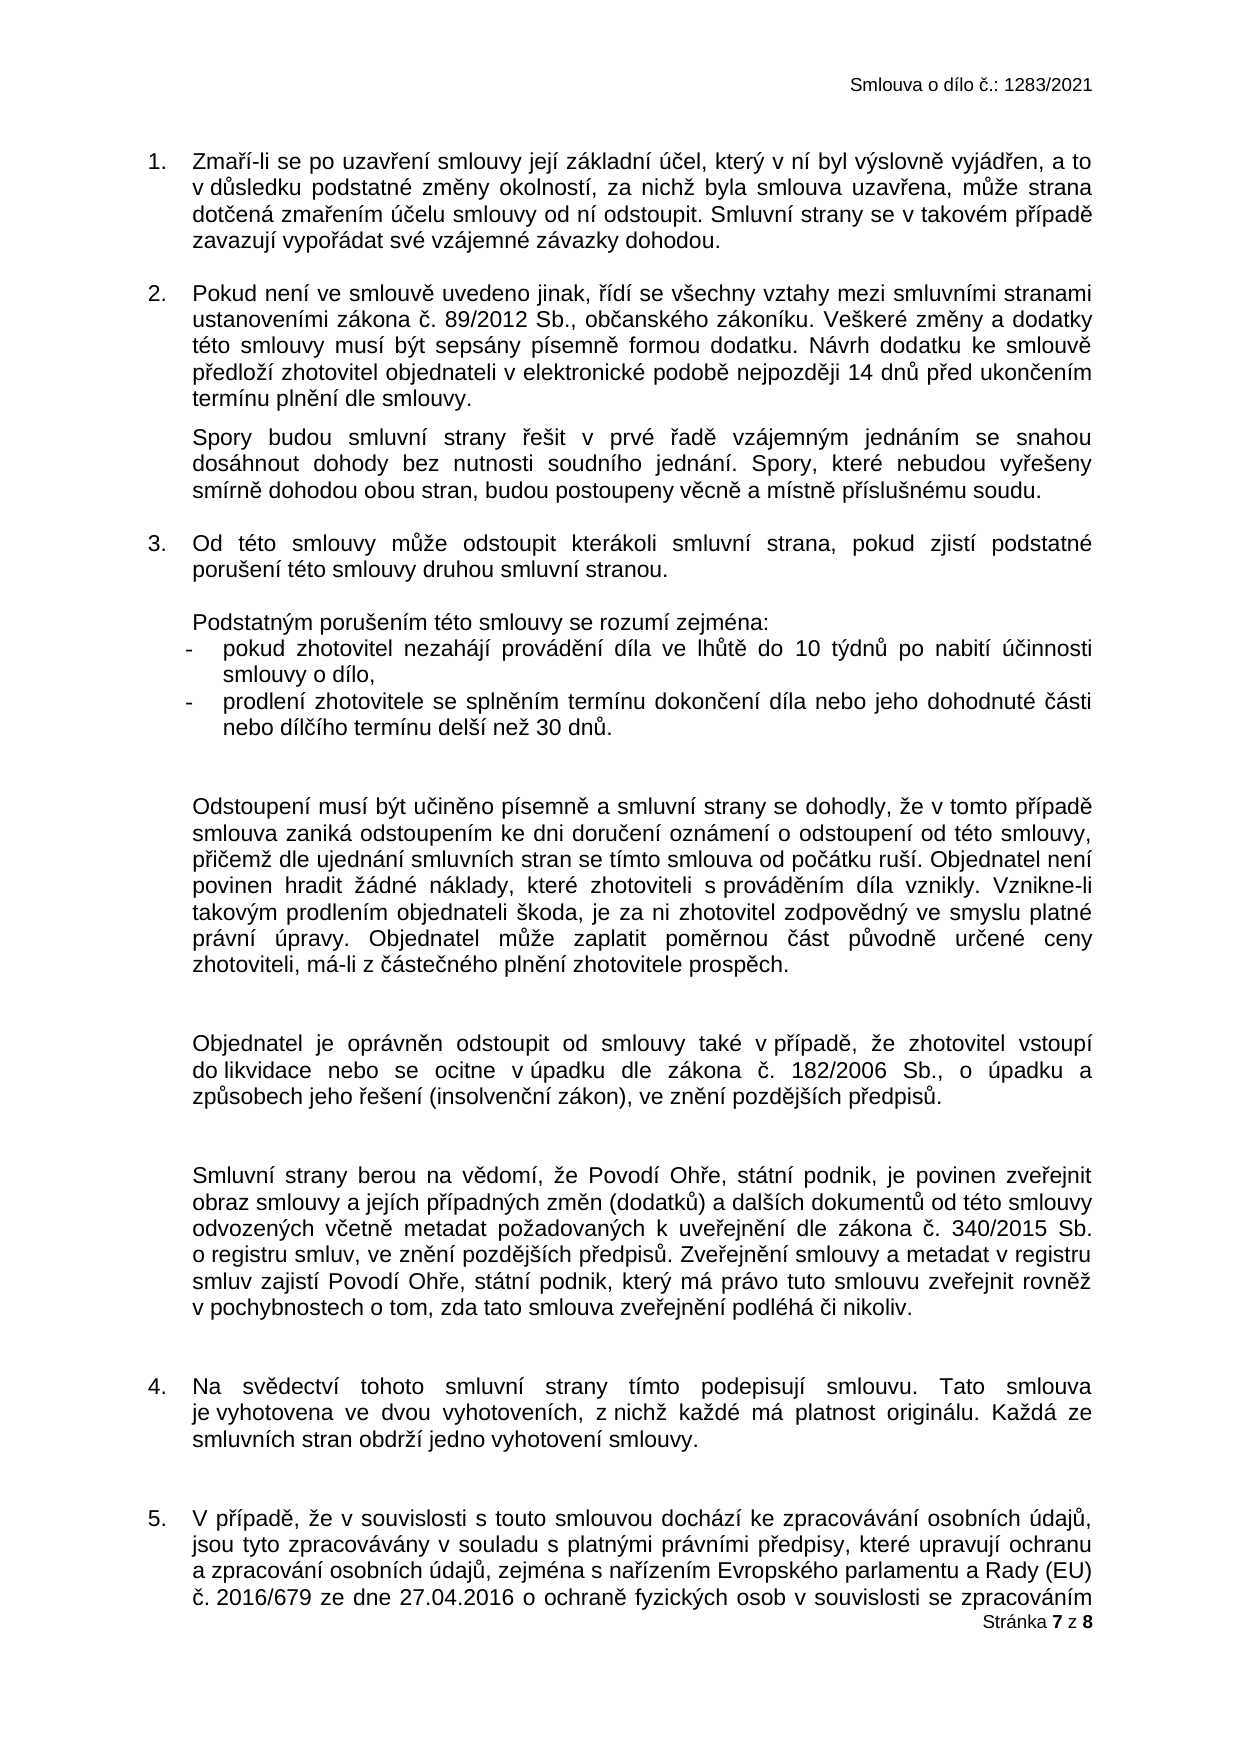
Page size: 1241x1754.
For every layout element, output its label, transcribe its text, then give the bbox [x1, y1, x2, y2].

list Podstatným porušením této smlouvy se rozumí zejména: [192, 608, 1093, 635]
text Spory budou smluvní strany řešit v prvé řadě vzájemným jednáním se snahou dosáhnout dohody bez nutnosti soudního jednání. Spory, které nebudou vyřešeny smírně dohodou obou stran, budou postoupeny věcně a místně příslušnému soudu. [148, 424, 1093, 503]
list Na svědectví tohoto smluvní strany tímto podepisují smlouvu. Tato smlouva je vyhotovena ve dvou vyhotoveních, z nichž každé má platnost originálu. Každá ze smluvních stran obdrží jedno vyhotovení smlouvy. [148, 1373, 1093, 1452]
list Od této smlouvy může odstoupit kterákoli smluvní strana, pokud zjistí podstatné porušení této smlouvy druhou smluvní stranou. [148, 529, 1093, 582]
text Objednatel je oprávněn odstoupit od smlouvy také v případě, že zhotovitel vstoupí do likvidace nebo se ocitne v úpadku dle zákona č. 182/2006 Sb., o úpadku a způsobech jeho řešení (insolvenční zákon), ve znění pozdějších předpisů. [192, 1030, 1093, 1109]
list pokud zhotovitel nezahájí provádění díla ve lhůtě do 10 týdnů po nabití účinnosti smlouvy o dílo, [185, 635, 1093, 688]
text Smluvní strany berou na vědomí, že Povodí Ohře, státní podnik, je povinen zveřejnit obraz smlouvy a jejích případných změn (dodatků) a dalších dokumentů od této smlouvy odvozených včetně metadat požadovaných k uveřejnění dle zákona č. 340/2015 Sb. o registru smluv, ve znění pozdějších předpisů. Zveřejnění smlouvy a metadat v registru smluv zajistí Povodí Ohře, státní podnik, který má právo tuto smlouvu zveřejnit rovněž v pochybnostech o tom, zda tato smlouva zveřejnění podléhá či nikoliv. [192, 1162, 1093, 1320]
list Pokud není ve smlouvě uvedeno jinak, řídí se všechny vztahy mezi smluvními stranami ustanoveními zákona č. 89/2012 Sb., občanského zákoníku. Veškeré změny a dodatky této smlouvy musí být sepsány písemně formou dodatku. Návrh dodatku ke smlouvě předloží zhotovitel objednateli v elektronické podobě nejpozději 14 dnů před ukončením termínu plnění dle smlouvy. [148, 280, 1093, 412]
list Zmaří-li se po uzavření smlouvy její základní účel, který v ní byl výslovně vyjádřen, a to v důsledku podstatné změny okolností, za nichž byla smlouva uzavřena, může strana dotčená zmařením účelu smlouvy od ní odstoupit. Smluvní strany se v takovém případě zavazují vypořádat své vzájemné závazky dohodou. [148, 148, 1093, 253]
list prodlení zhotovitele se splněním termínu dokončení díla nebo jeho dohodnuté části nebo dílčího termínu delší než 30 dnů. [185, 688, 1093, 741]
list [148, 1505, 1093, 1610]
text Odstoupení musí být učiněno písemně a smluvní strany se dohodly, že v tomto případě smlouva zaniká odstoupením ke dni doručení oznámení o odstoupení od této smlouvy, přičemž dle ujednání smluvních stran se tímto smlouva od počátku ruší. Objednatel není povinen hradit žádné náklady, které zhotoviteli s prováděním díla vznikly. Vznikne-li takovým prodlením objednateli škoda, je za ni zhotovitel zodpovědný ve smyslu platné právní úpravy. Objednatel může zaplatit poměrnou část původně určené ceny zhotoviteli, má-li z částečného plnění zhotovitele prospěch. [192, 793, 1093, 978]
